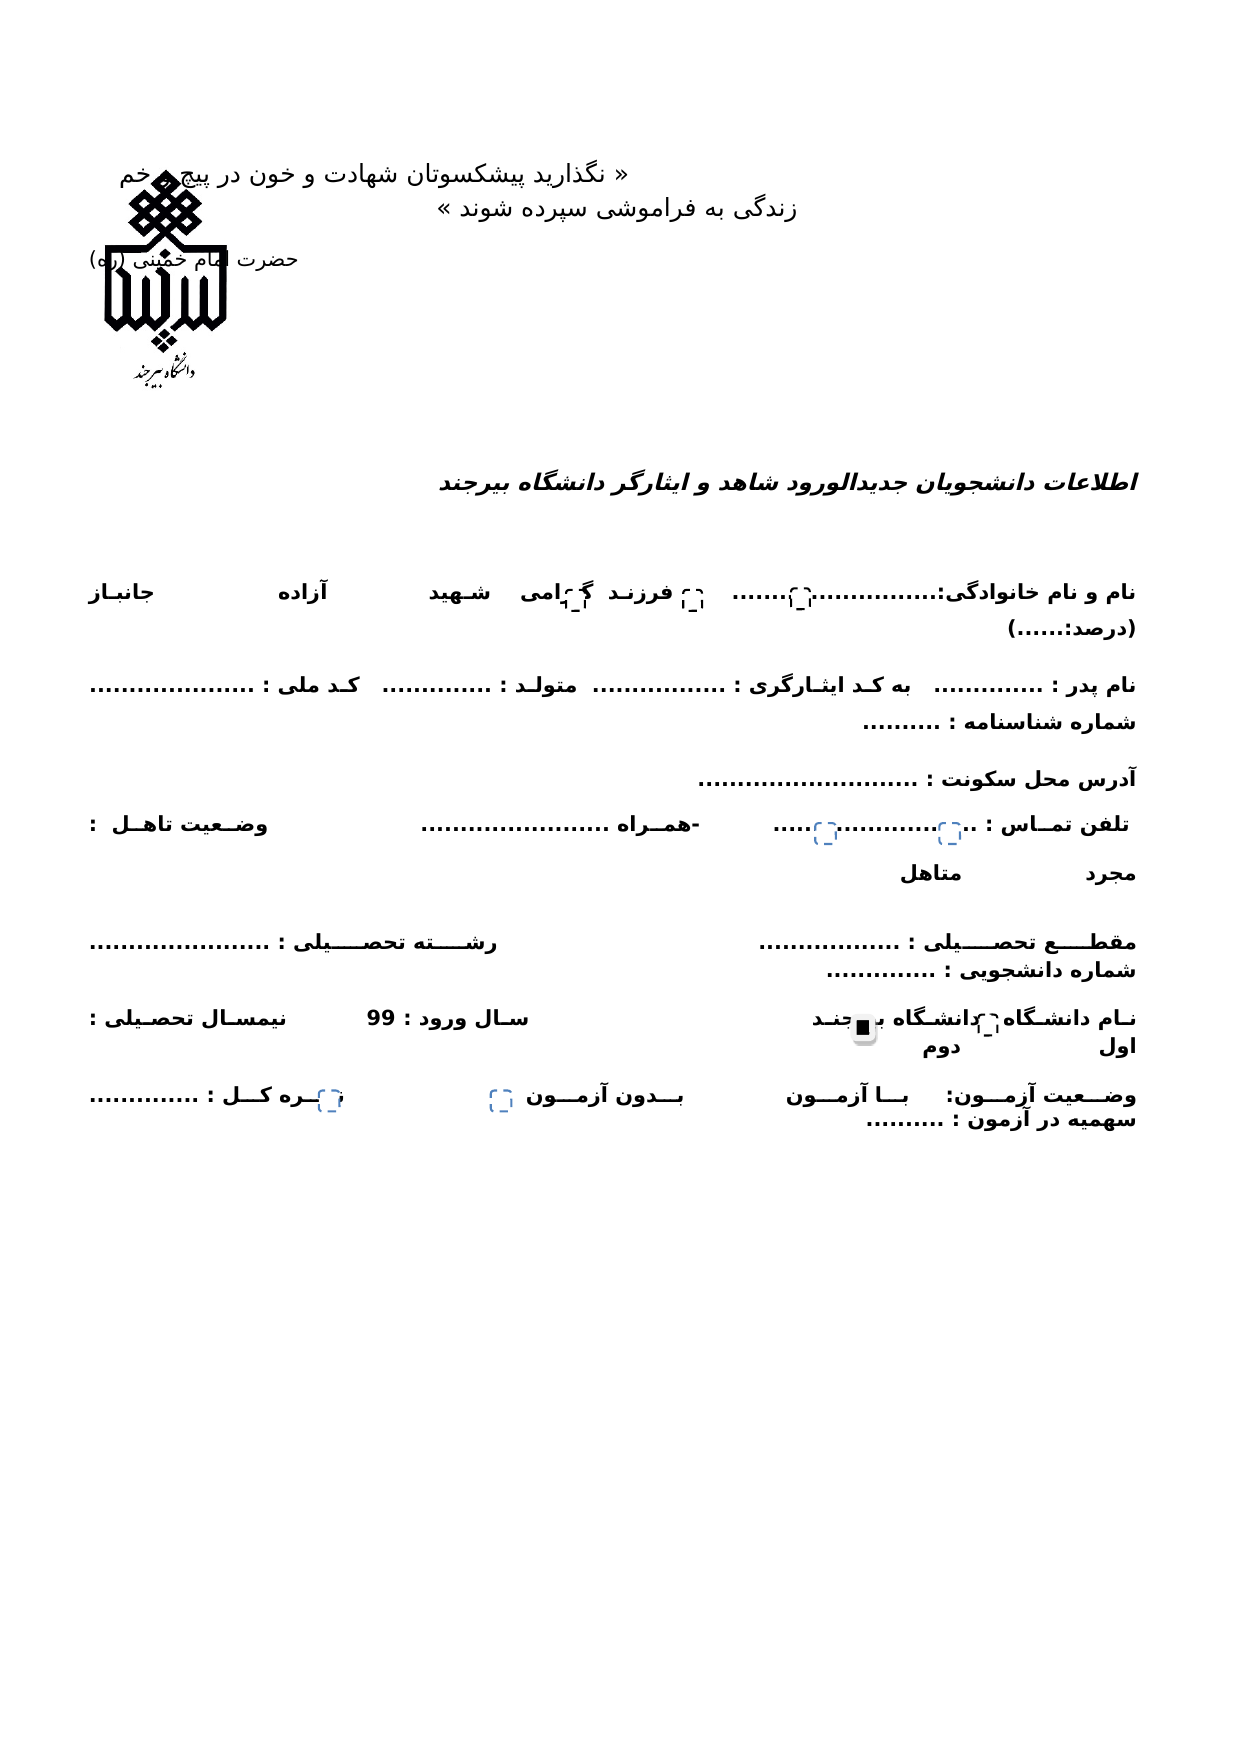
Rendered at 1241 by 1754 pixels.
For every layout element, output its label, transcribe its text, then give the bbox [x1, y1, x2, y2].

text نام دانشگاه : دانشگاه بیرجند سال ورود : 99 نیمسال تحصیلی : اول دوم [89, 1006, 1137, 1058]
text نام و نام خانوادگی:.......................... فرزند گرامی شهید آزاده جانباز (درصد:......) [89, 580, 1137, 640]
text تلفن تماس : .......................... -همراه ........................ وضعیت تاهل : مجرد متاهل [89, 812, 1137, 885]
picture [81, 161, 249, 399]
text « نگذارید پیشکسوتان شهادت و خون در پیچ و خم زندگی به فراموشی سپرده شوند » [89, 159, 1137, 222]
text وضعیت آزمون: با آزمون بدون آزمون نمره کل : .............. سهمیه در آزمون : .......... [89, 1083, 1137, 1131]
text اطلاعات دانشجویان جدیدالورود شاهد و ایثارگر دانشگاه بیرجند [89, 469, 1137, 496]
text حضرت امام خمینی (ره) [89, 247, 1137, 271]
text مقطع تحصیلی : .................. رشته تحصیلی : ....................... شماره دانشجویی : .............. [89, 930, 1137, 982]
text آدرس محل سکونت : ............................ [89, 767, 1137, 791]
text نام پدر : .............. به کد ایثارگری : ................. متولد : .............. کد ملی : ..................... شماره شناسنامه : .......... [89, 673, 1137, 734]
